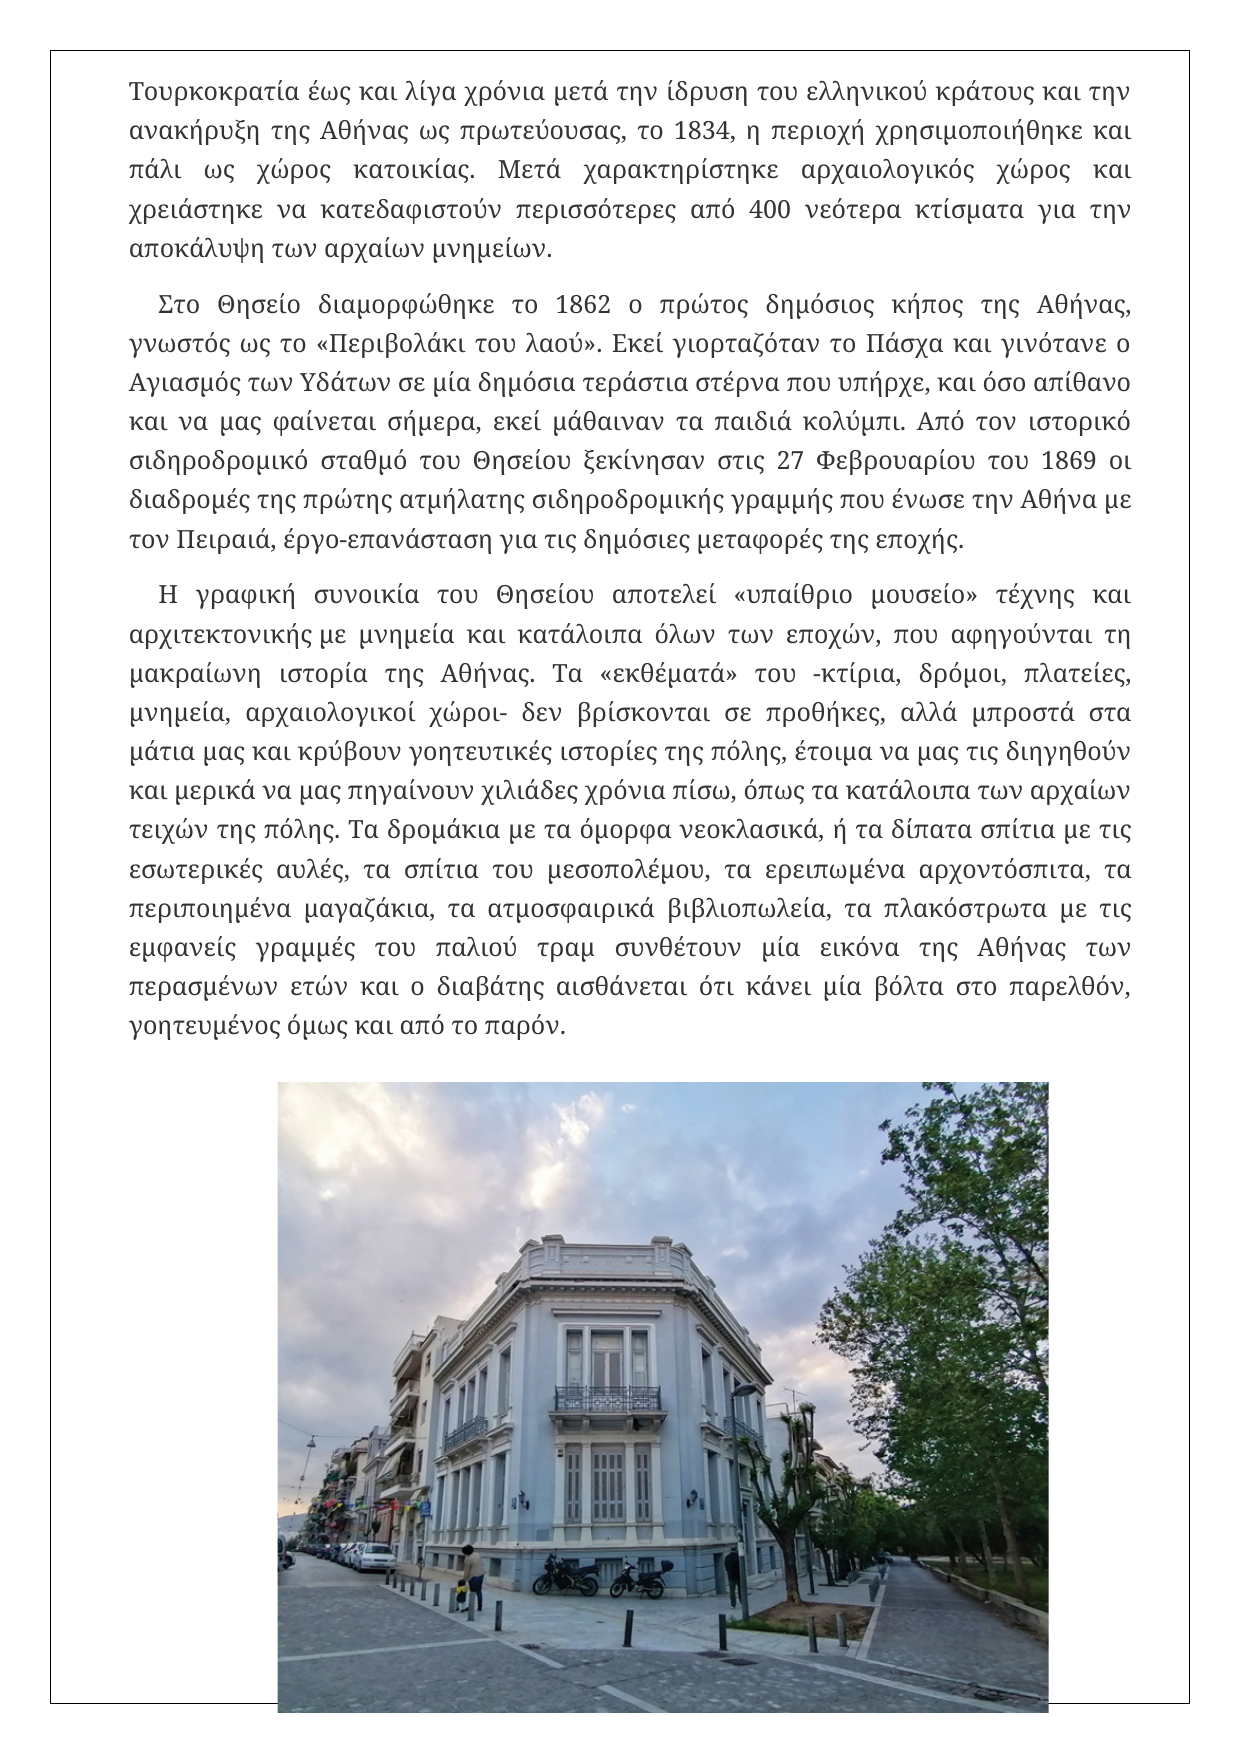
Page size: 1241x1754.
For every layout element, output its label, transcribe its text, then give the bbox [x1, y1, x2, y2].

text Στο Θησείο διαμορφώθηκε το 1862 ο πρώτος δημόσιος κήπος της Αθήνας, γνωστός ως το «Περιβολάκι του λαού». Εκεί γιορταζόταν το Πάσχα και γινότανε ο Αγιασμός των Υδάτων σε μία δημόσια τεράστια στέρνα που υπήρχε, και όσο απίθανο και να μας φαίνεται σήμερα, εκεί μάθαιναν τα παιδιά κολύμπι. Από τον ιστορικό σιδηροδρομικό σταθμό του Θησείου ξεκίνησαν στις 27 Φεβρουαρίου του 1869 οι διαδρομές της πρώτης ατμήλατης σιδηροδρομικής γραμμής που ένωσε την Αθήνα με τον Πειραιά, έργο-επανάσταση για τις δημόσιες μεταφορές της εποχής. [128, 286, 1132, 555]
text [128, 74, 1132, 264]
text Η γραφική συνοικία του Θησείου αποτελεί «υπαίθριο μουσείο» τέχνης και αρχιτεκτονικής με μνημεία και κατάλοιπα όλων των εποχών, που αφηγούνται τη μακραίωνη ιστορία της Αθήνας. Τα «εκθέματά» του -κτίρια, δρόμοι, πλατείες, μνημεία, αρχαιολογικοί χώροι- δεν βρίσκονται σε προθήκες, αλλά μπροστά στα μάτια μας και κρύβουν γοητευτικές ιστορίες της πόλης, έτοιμα να μας τις διηγηθούν και μερικά να μας πηγαίνουν χιλιάδες χρόνια πίσω, όπως τα κατάλοιπα των αρχαίων τειχών της πόλης. Τα δρομάκια με τα όμορφα νεοκλασικά, ή τα δίπατα σπίτια με τις εσωτερικές αυλές, τα σπίτια του μεσοπολέμου, τα ερειπωμένα αρχοντόσπιτα, τα περιποιημένα μαγαζάκια, τα ατμοσφαιρικά βιβλιοπωλεία, τα πλακόστρωτα με τις εμφανείς γραμμές του παλιού τραμ συνθέτουν μία εικόνα της Αθήνας των περασμένων ετών και ο διαβάτης αισθάνεται ότι κάνει μία βόλτα στο παρελθόν, γοητευμένος όμως και από το παρόν. [128, 577, 1132, 1042]
picture [277, 1082, 1049, 1713]
